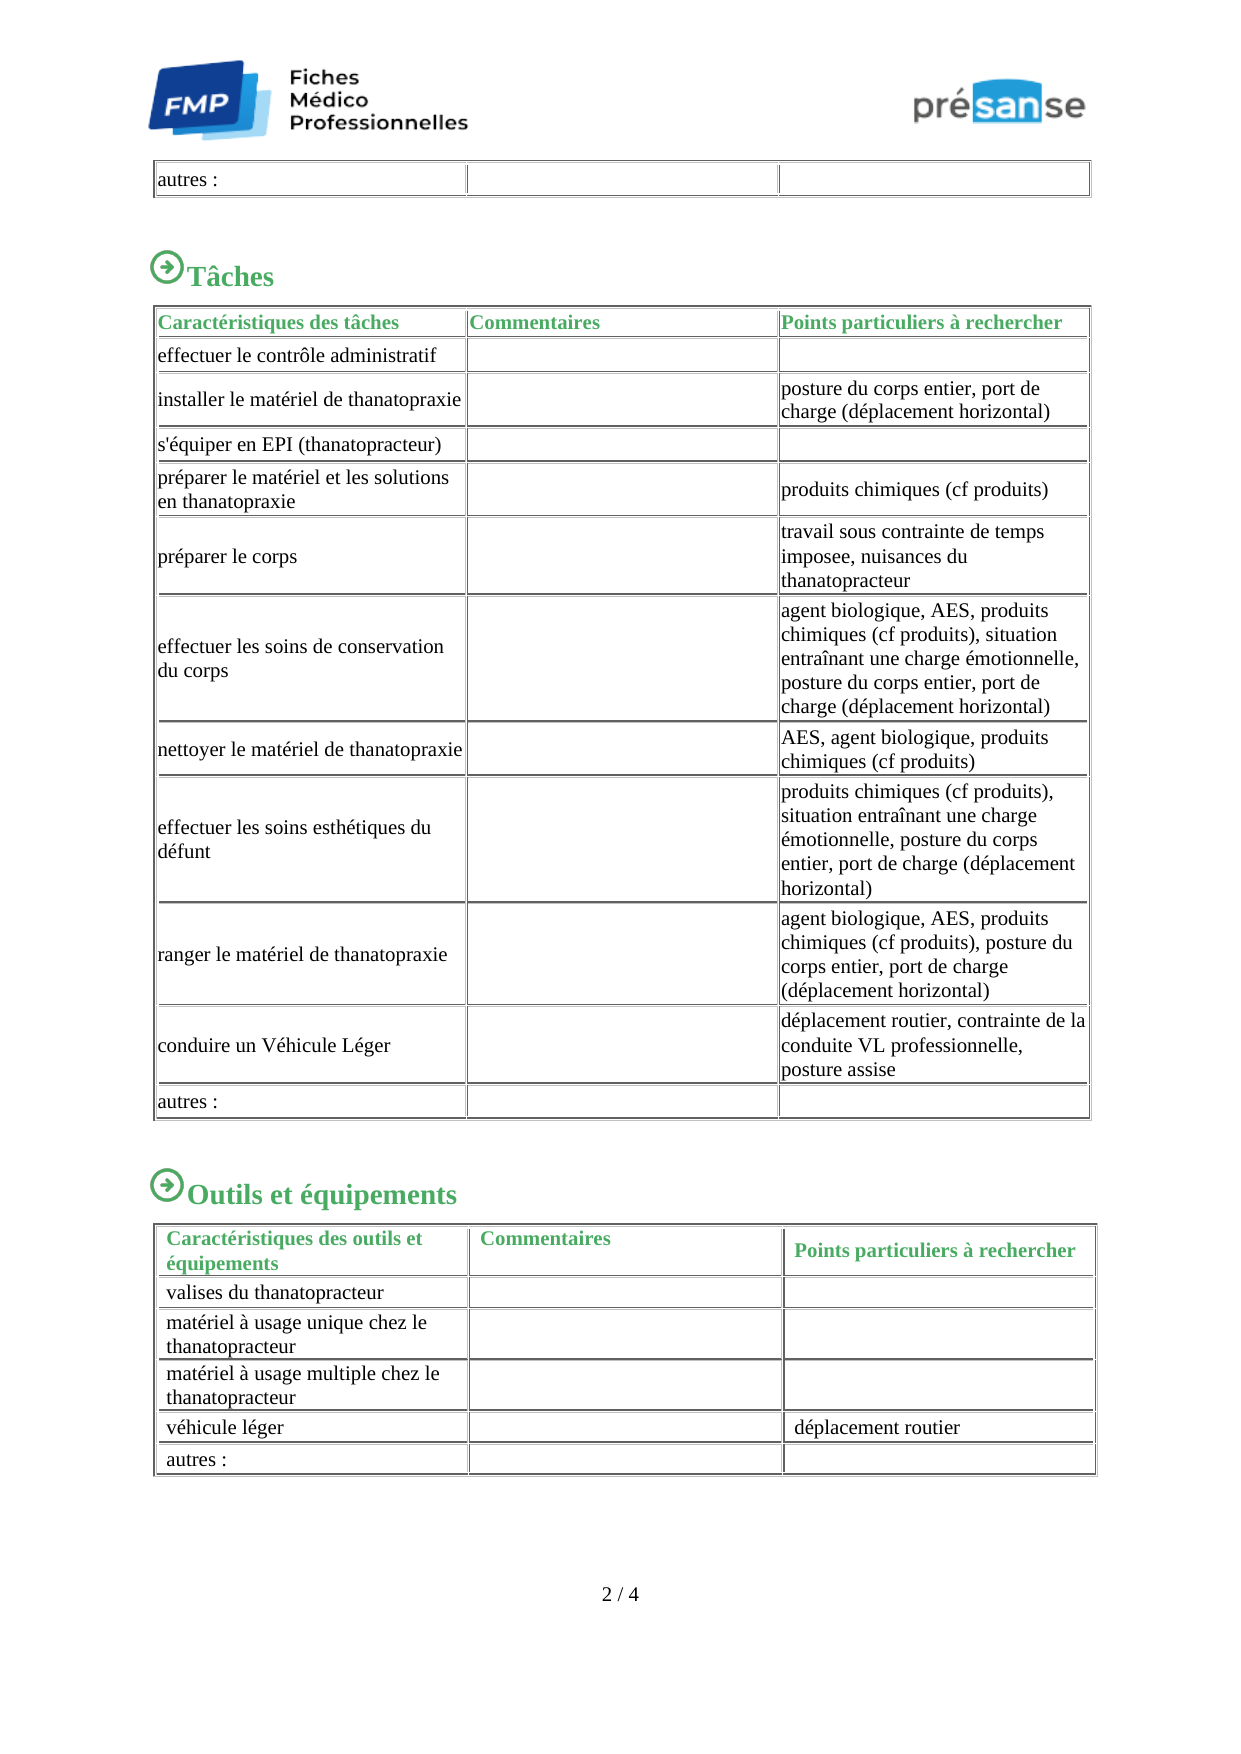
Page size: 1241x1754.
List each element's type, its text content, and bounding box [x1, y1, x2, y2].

subtitle Outils et équipements [148, 1141, 1093, 1211]
table_cell préparer le corps [155, 515, 467, 593]
table_header Caractéristiques des outils et équipements [157, 1227, 469, 1274]
table_cell [468, 597, 777, 720]
table_cell [468, 339, 777, 371]
table_cell autres : [157, 1082, 467, 1117]
table_cell [468, 904, 777, 1004]
table_cell [468, 464, 777, 515]
table_cell [470, 1310, 781, 1358]
picture [147, 247, 187, 287]
table_cell [469, 1441, 783, 1473]
table_cell [779, 163, 1089, 194]
table_cell matériel à usage unique chez le thanatopracteur [157, 1306, 467, 1358]
table_cell préparer le matériel et les solutions en thanatopraxie [157, 460, 465, 515]
table_cell [779, 1082, 1089, 1117]
table_cell agent biologique, AES, produits chimiques (cf produits), situation entraînant une charge émotionnelle, posture du corps entier, port de charge (déplacement horizontal) [780, 593, 1089, 720]
table_cell ranger le matériel de thanatopraxie [157, 901, 465, 1004]
table_header Points particuliers à rechercher [783, 1227, 1095, 1274]
table_cell travail sous contrainte de temps imposee, nuisances du thanatopracteur [779, 515, 1090, 593]
table_cell [468, 518, 777, 593]
table_cell s'équiper en EPI (thanatopracteur) [157, 425, 465, 460]
table_cell autres : [157, 163, 467, 194]
table_cell [467, 163, 778, 194]
table_cell [780, 425, 1089, 460]
table_cell [785, 1275, 1095, 1306]
table_cell effectuer les soins de conservation du corps [157, 593, 465, 720]
picture [147, 59, 469, 142]
table_cell AES, agent biologique, produits chimiques (cf produits) [780, 720, 1089, 774]
table_cell [785, 1358, 1096, 1409]
table_cell matériel à usage multiple chez le thanatopracteur [155, 1358, 467, 1409]
table_cell déplacement routier [785, 1409, 1095, 1441]
table_cell [467, 1086, 778, 1117]
table_cell [468, 429, 777, 460]
table_cell autres : [157, 1441, 469, 1473]
table_cell conduire un Véhicule Léger [155, 1004, 467, 1082]
table_cell [468, 374, 777, 425]
table_cell [468, 1007, 777, 1082]
picture [913, 78, 1088, 124]
table_cell [468, 778, 777, 901]
table_cell posture du corps entier, port de charge (déplacement horizontal) [779, 371, 1090, 425]
table_cell [783, 1441, 1095, 1473]
table_cell [779, 336, 1090, 371]
table_cell produits chimiques (cf produits), situation entraînant une charge émotionnelle, posture du corps entier, port de charge (déplacement horizontal) [780, 774, 1089, 901]
picture [147, 1165, 187, 1205]
table_header Commentaires [467, 309, 778, 336]
table_cell [468, 723, 777, 774]
subtitle Tâches [148, 247, 1093, 293]
table_header Caractéristiques des tâches [157, 309, 467, 336]
table_cell effectuer le contrôle administratif [155, 336, 467, 371]
table_header Commentaires [469, 1225, 783, 1274]
table_cell [470, 1413, 781, 1441]
table_cell installer le matériel de thanatopraxie [155, 371, 467, 425]
table_cell déplacement routier, contrainte de la conduite VL professionnelle, posture assise [779, 1004, 1090, 1082]
table_cell agent biologique, AES, produits chimiques (cf produits), posture du corps entier, port de charge (déplacement horizontal) [780, 901, 1089, 1004]
table_cell produits chimiques (cf produits) [780, 460, 1089, 515]
table_cell [785, 1306, 1095, 1358]
table_cell véhicule léger [157, 1409, 467, 1441]
table_cell nettoyer le matériel de thanatopraxie [157, 720, 465, 774]
table_cell effectuer les soins esthétiques du défunt [157, 774, 465, 901]
table_cell valises du thanatopracteur [157, 1275, 467, 1306]
table_cell [470, 1278, 781, 1306]
table_header Points particuliers à rechercher [779, 309, 1089, 336]
table_cell [470, 1361, 781, 1409]
